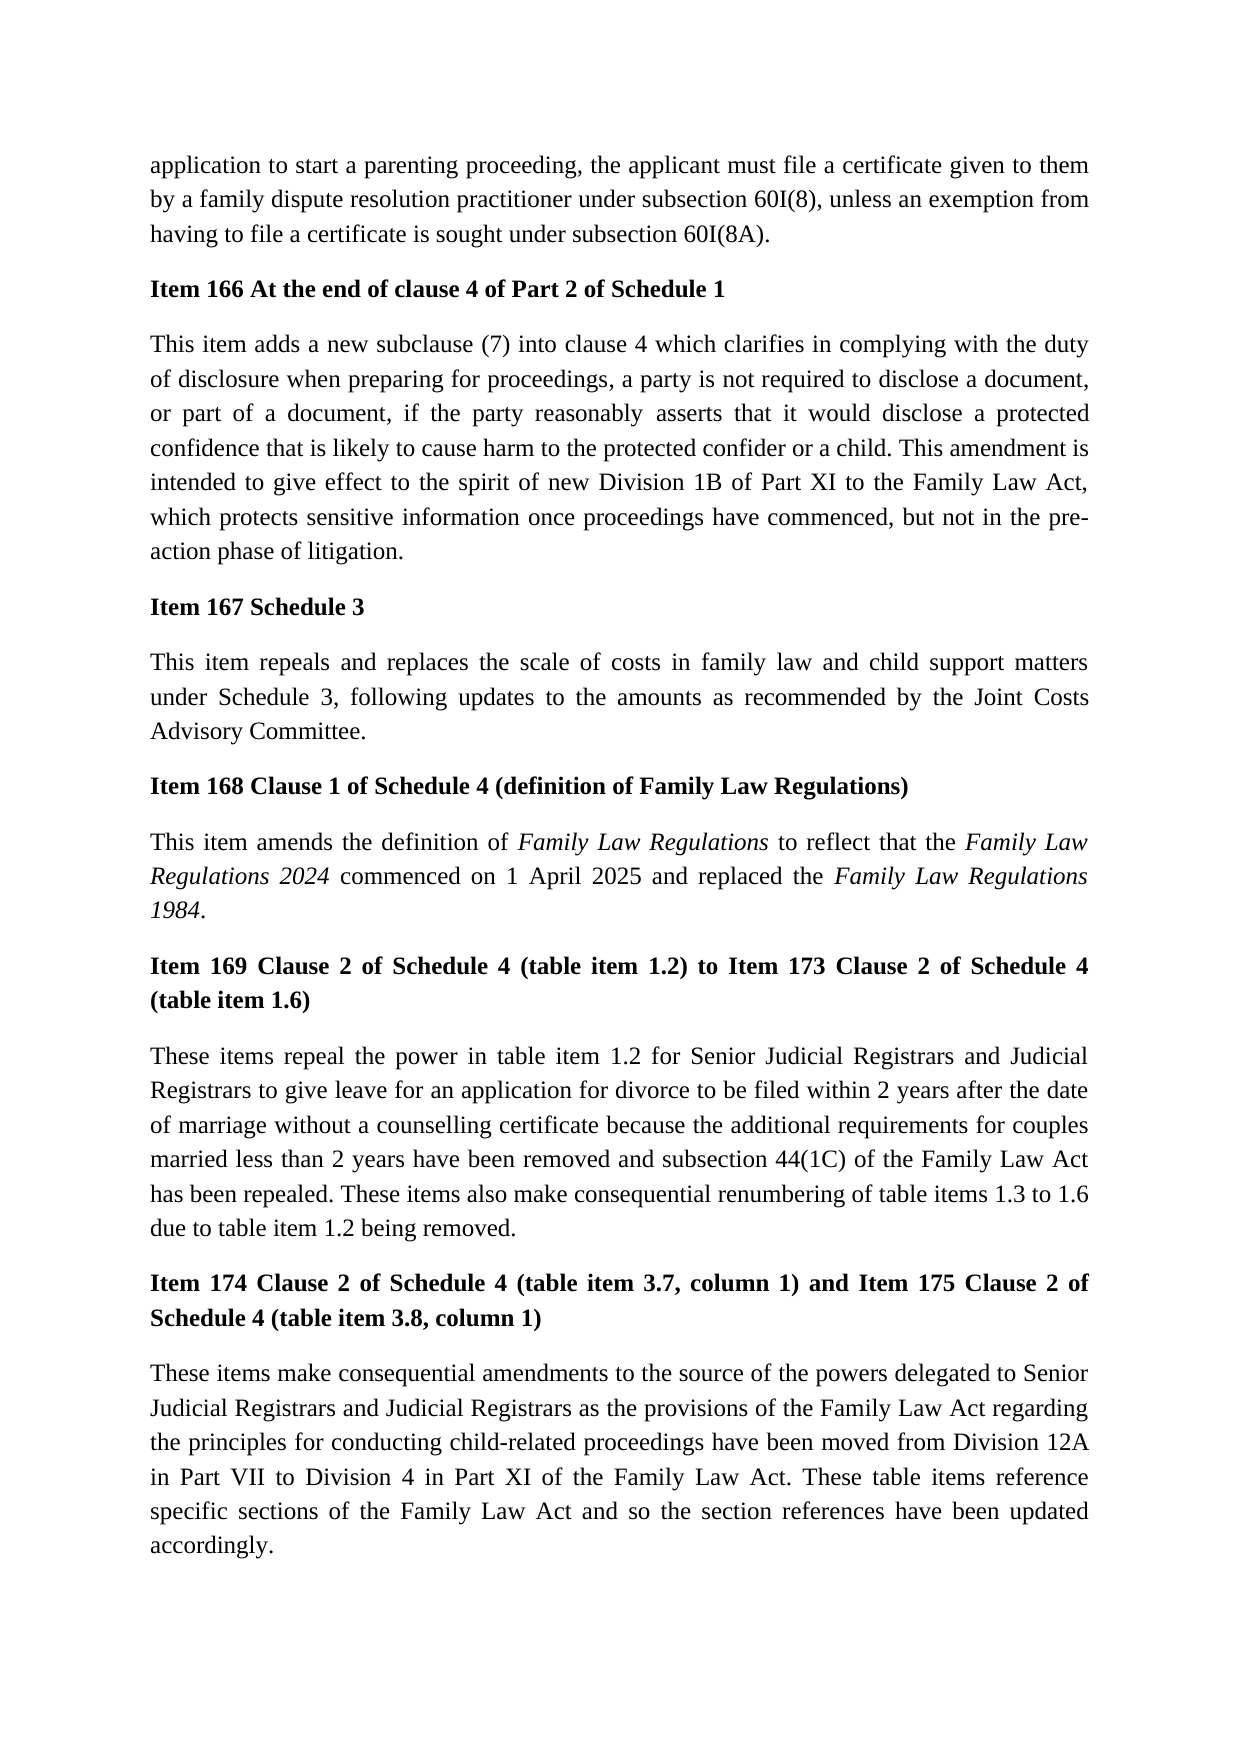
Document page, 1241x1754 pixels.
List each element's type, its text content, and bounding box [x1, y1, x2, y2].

text Item 167 Schedule 3 [150, 592, 1090, 621]
text Item 174 Clause 2 of Schedule 4 (table item 3.7, column 1) and Item 175 Clause 2 of Schedule 4 (table item 3.8, column 1) [150, 1268, 1090, 1332]
text Item 168 Clause 1 of Schedule 4 (definition of Family Law Regulations) [150, 771, 1090, 800]
text Item 166 At the end of clause 4 of Part 2 of Schedule 1 [150, 274, 1090, 303]
text Item 169 Clause 2 of Schedule 4 (table item 1.2) to Item 173 Clause 2 of Schedule 4 (table item 1.6) [150, 951, 1090, 1014]
text This item adds a new subclause (7) into clause 4 which clarifies in complying with the duty of disclosure when preparing for proceedings, a party is not required to disclose a document, or part of a document, if the party reasonably asserts that it would disclose a protected confidence that is likely to cause harm to the protected confider or a child. This amendment is intended to give effect to the spirit of new Division 1B of Part XI to the Family Law Act, which protects sensitive information once proceedings have commenced, but not in the pre-action phase of litigation. [150, 329, 1090, 565]
text This item amends the definition of Family Law Regulations to reflect that the Family Law Regulations 2024 commenced on 1 April 2025 and replaced the Family Law Regulations 1984. [150, 827, 1090, 924]
text These items repeal the power in table item 1.2 for Senior Judicial Registrars and Judicial Registrars to give leave for an application for divorce to be filed within 2 years after the date of marriage without a counselling certificate because the additional requirements for couples married less than 2 years have been removed and subsection 44(1C) of the Family Law Act has been repealed. These items also make consequential renumbering of table items 1.3 to 1.6 due to table item 1.2 being removed. [150, 1041, 1090, 1242]
text This item repeals and replaces the scale of costs in family law and child support matters under Schedule 3, following updates to the amounts as recommended by the Joint Costs Advisory Committee. [150, 647, 1090, 745]
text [150, 150, 1090, 248]
text These items make consequential amendments to the source of the powers delegated to Senior Judicial Registrars and Judicial Registrars as the provisions of the Family Law Act regarding the principles for conducting child-related proceedings have been moved from Division 12A in Part VII to Division 4 in Part XI of the Family Law Act. These table items reference specific sections of the Family Law Act and so the section references have been updated accordingly. [150, 1358, 1090, 1559]
